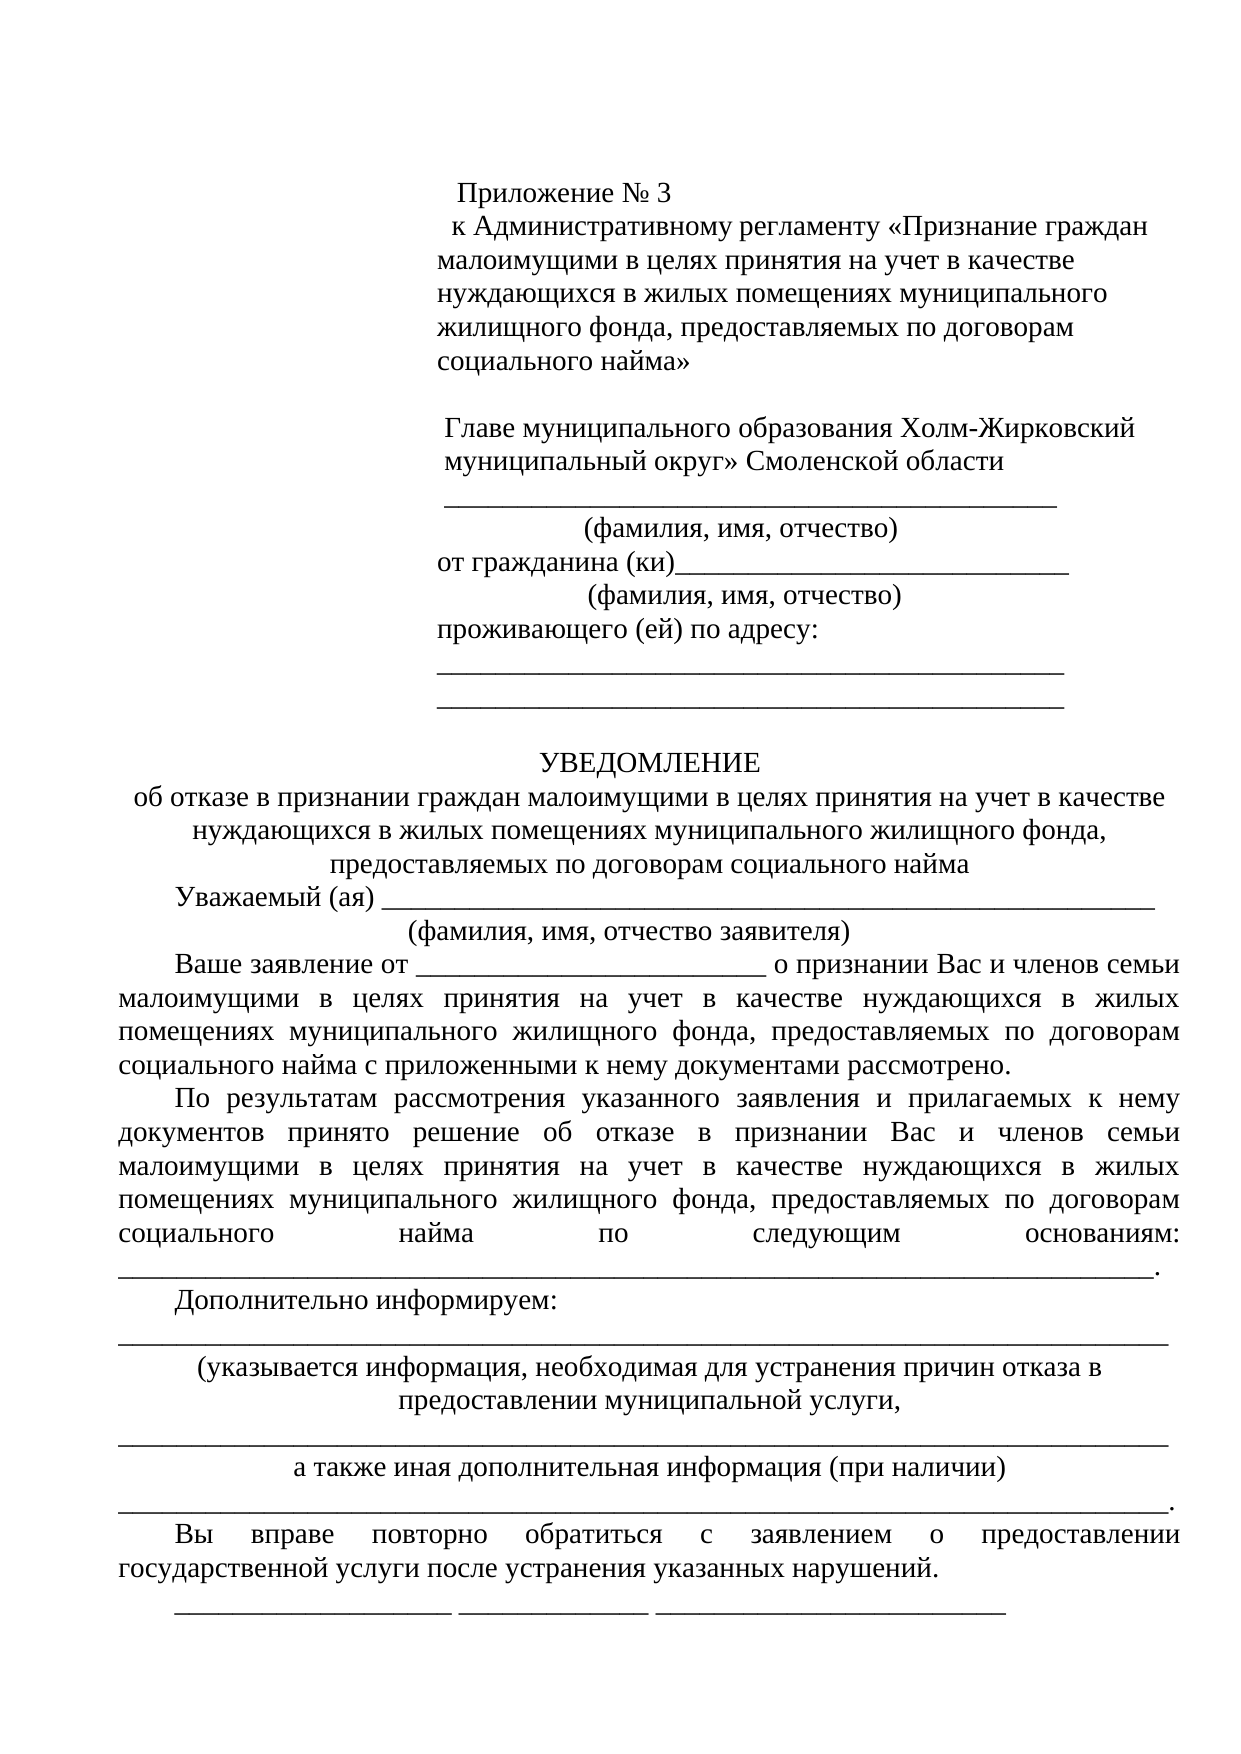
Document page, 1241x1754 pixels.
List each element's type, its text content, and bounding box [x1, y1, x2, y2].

text Вы вправе повторно обратиться с заявлением о предоставлении государственной услуги после устранения указанных нарушений. [118, 1517, 1181, 1584]
text малоимущими в целях принятия на учет в качестве [118, 242, 1181, 276]
text __________________________________________ [118, 477, 1181, 510]
text Главе муниципального образования Холм-Жирковский [118, 410, 1181, 443]
text Дополнительно информируем: [118, 1282, 1181, 1315]
text проживающего (ей) по адресу: [118, 611, 1181, 644]
text ________________________________________________________________________ [118, 1416, 1181, 1449]
text муниципальный округ» Смоленской области [118, 443, 1181, 477]
text к Административному регламенту «Признание граждан [118, 208, 1181, 242]
text от гражданина (ки)___________________________ [118, 544, 1181, 577]
text ___________________________________________ [118, 644, 1181, 678]
text жилищного фонда, предоставляемых по договорам [118, 309, 1181, 343]
text Приложение № 3 [118, 175, 1181, 208]
text По результатам рассмотрения указанного заявления и прилагаемых к нему документов принято решение об отказе в признании Вас и членов семьи малоимущими в целях принятия на учет в качестве нуждающихся в жилых помещениях муниципального жилищного фонда, предоставляемых по договорам социального найма по следующим основаниям: _______________________________________________________________________. [118, 1081, 1181, 1282]
text (фамилия, имя, отчество) [118, 577, 1181, 611]
text социального найма» [118, 343, 1181, 376]
text Уважаемый (ая) _____________________________________________________ [118, 879, 1181, 913]
text ___________________ _____________ ________________________ [118, 1584, 1181, 1617]
text УВЕДОМЛЕНИЕ [118, 745, 1181, 779]
text ___________________________________________ [118, 678, 1181, 712]
text (фамилия, имя, отчество заявителя) [118, 913, 1181, 946]
text об отказе в признании граждан малоимущими в целях принятия на учет в качестве нуждающихся в жилых помещениях муниципального жилищного фонда, предоставляемых по договорам социального найма [118, 779, 1181, 879]
text а также иная дополнительная информация (при наличии) [118, 1449, 1181, 1483]
text ________________________________________________________________________ [118, 1315, 1181, 1349]
text Ваше заявление от ________________________ о признании Вас и членов семьи малоимущими в целях принятия на учет в качестве нуждающихся в жилых помещениях муниципального жилищного фонда, предоставляемых по договорам социального найма с приложенными к нему документами рассмотрено. [118, 946, 1181, 1081]
text (фамилия, имя, отчество) [118, 510, 1181, 544]
text (указывается информация, необходимая для устранения причин отказа в предоставлении муниципальной услуги, [118, 1349, 1181, 1416]
text ________________________________________________________________________. [118, 1483, 1181, 1517]
text нуждающихся в жилых помещениях муниципального [118, 276, 1181, 309]
